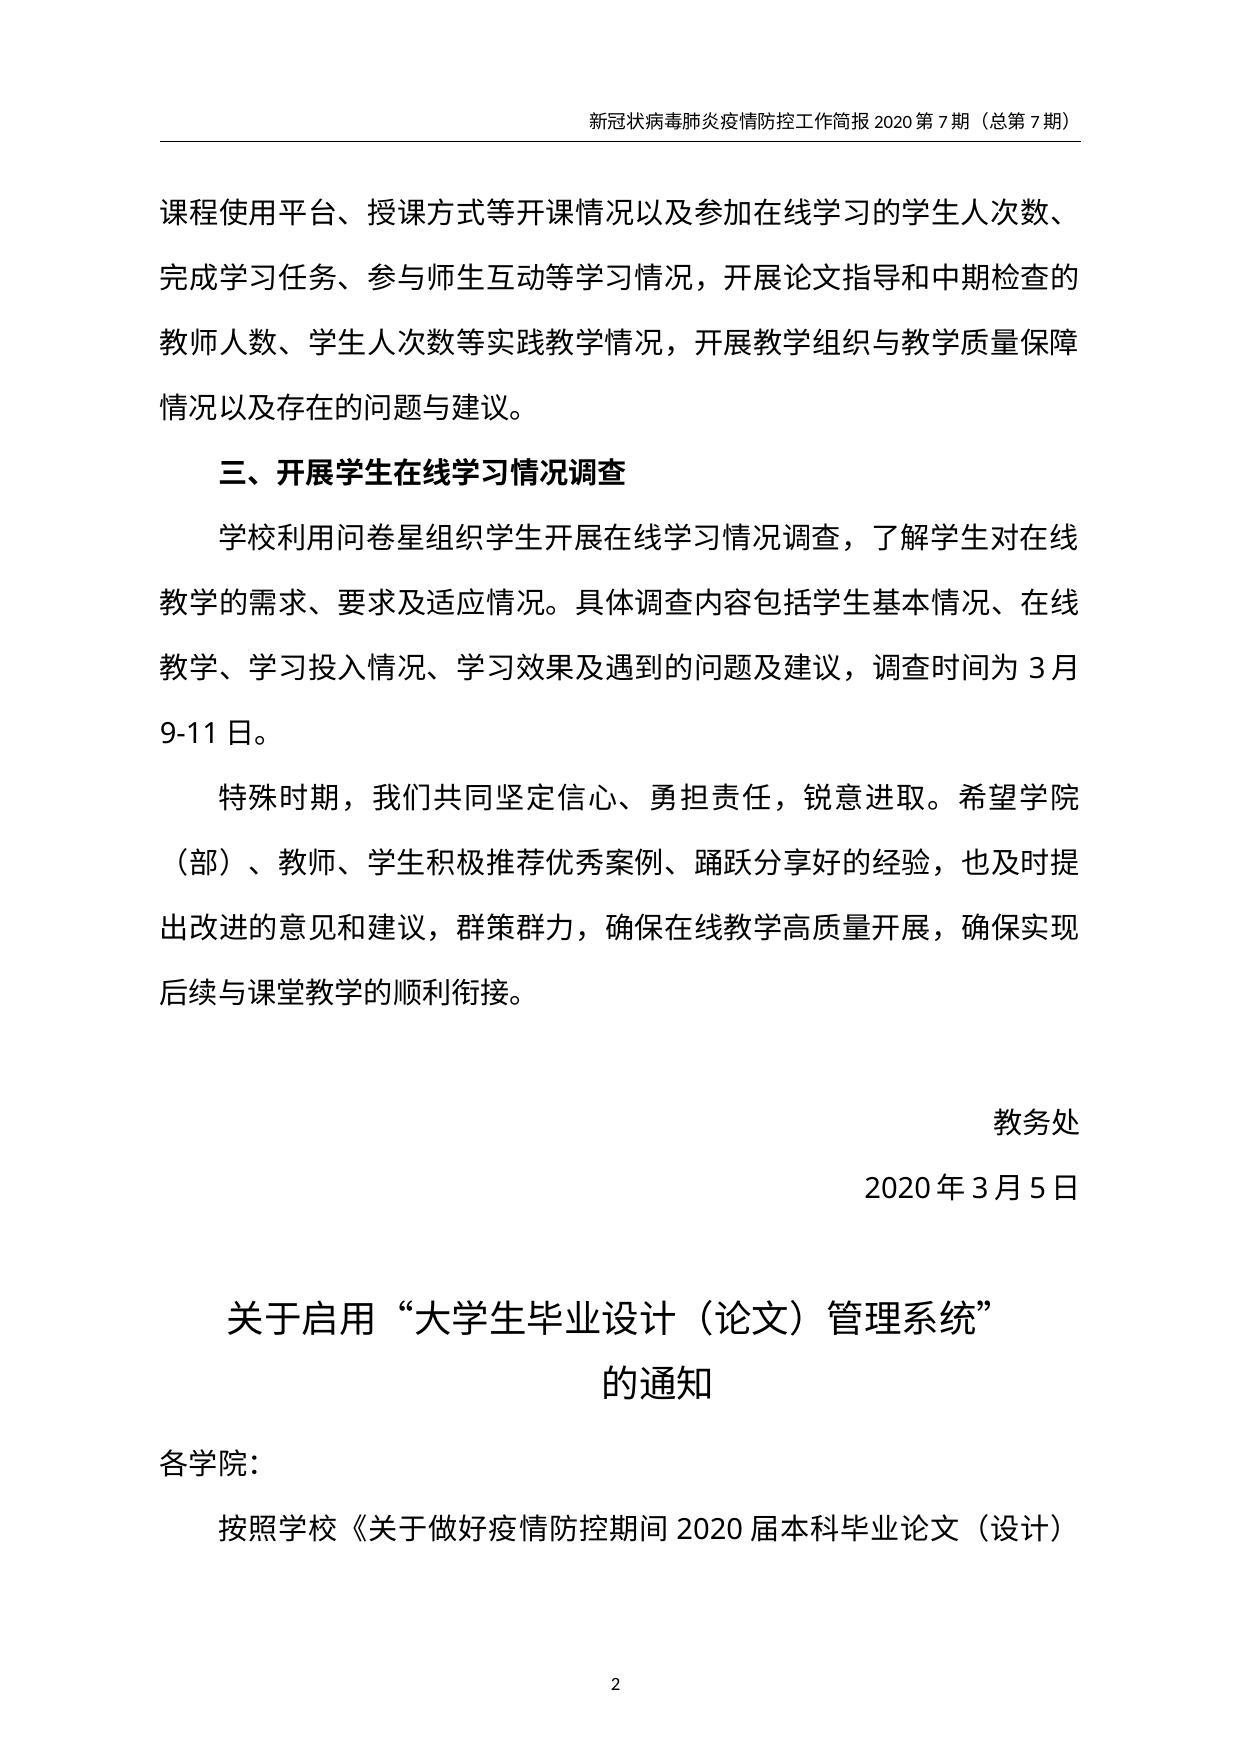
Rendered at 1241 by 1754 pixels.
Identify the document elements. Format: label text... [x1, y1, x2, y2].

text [159, 178, 1081, 438]
text 特殊时期，我们共同坚定信心、勇担责任，锐意进取。希望学院（部）、教师、学生积极推荐优秀案例、踊跃分享好的经验，也及时提出改进的意见和建议，群策群力，确保在线教学高质量开展，确保实现后续与课堂教学的顺利衔接。 [159, 763, 1081, 1023]
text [159, 1494, 1081, 1559]
text 各学院： [159, 1429, 1081, 1494]
text 2020年3月5日 [159, 1153, 1081, 1218]
text 教务处 [159, 1088, 1081, 1153]
subtitle 的通知 [159, 1348, 1081, 1413]
text 三、开展学生在线学习情况调查 [159, 438, 1081, 503]
subtitle 关于启用“大学生毕业设计（论文）管理系统” [159, 1283, 1081, 1348]
text 学校利用问卷星组织学生开展在线学习情况调查，了解学生对在线教学的需求、要求及适应情况。具体调查内容包括学生基本情况、在线教学、学习投入情况、学习效果及遇到的问题及建议，调查时间为3月9-11日。 [159, 503, 1081, 763]
